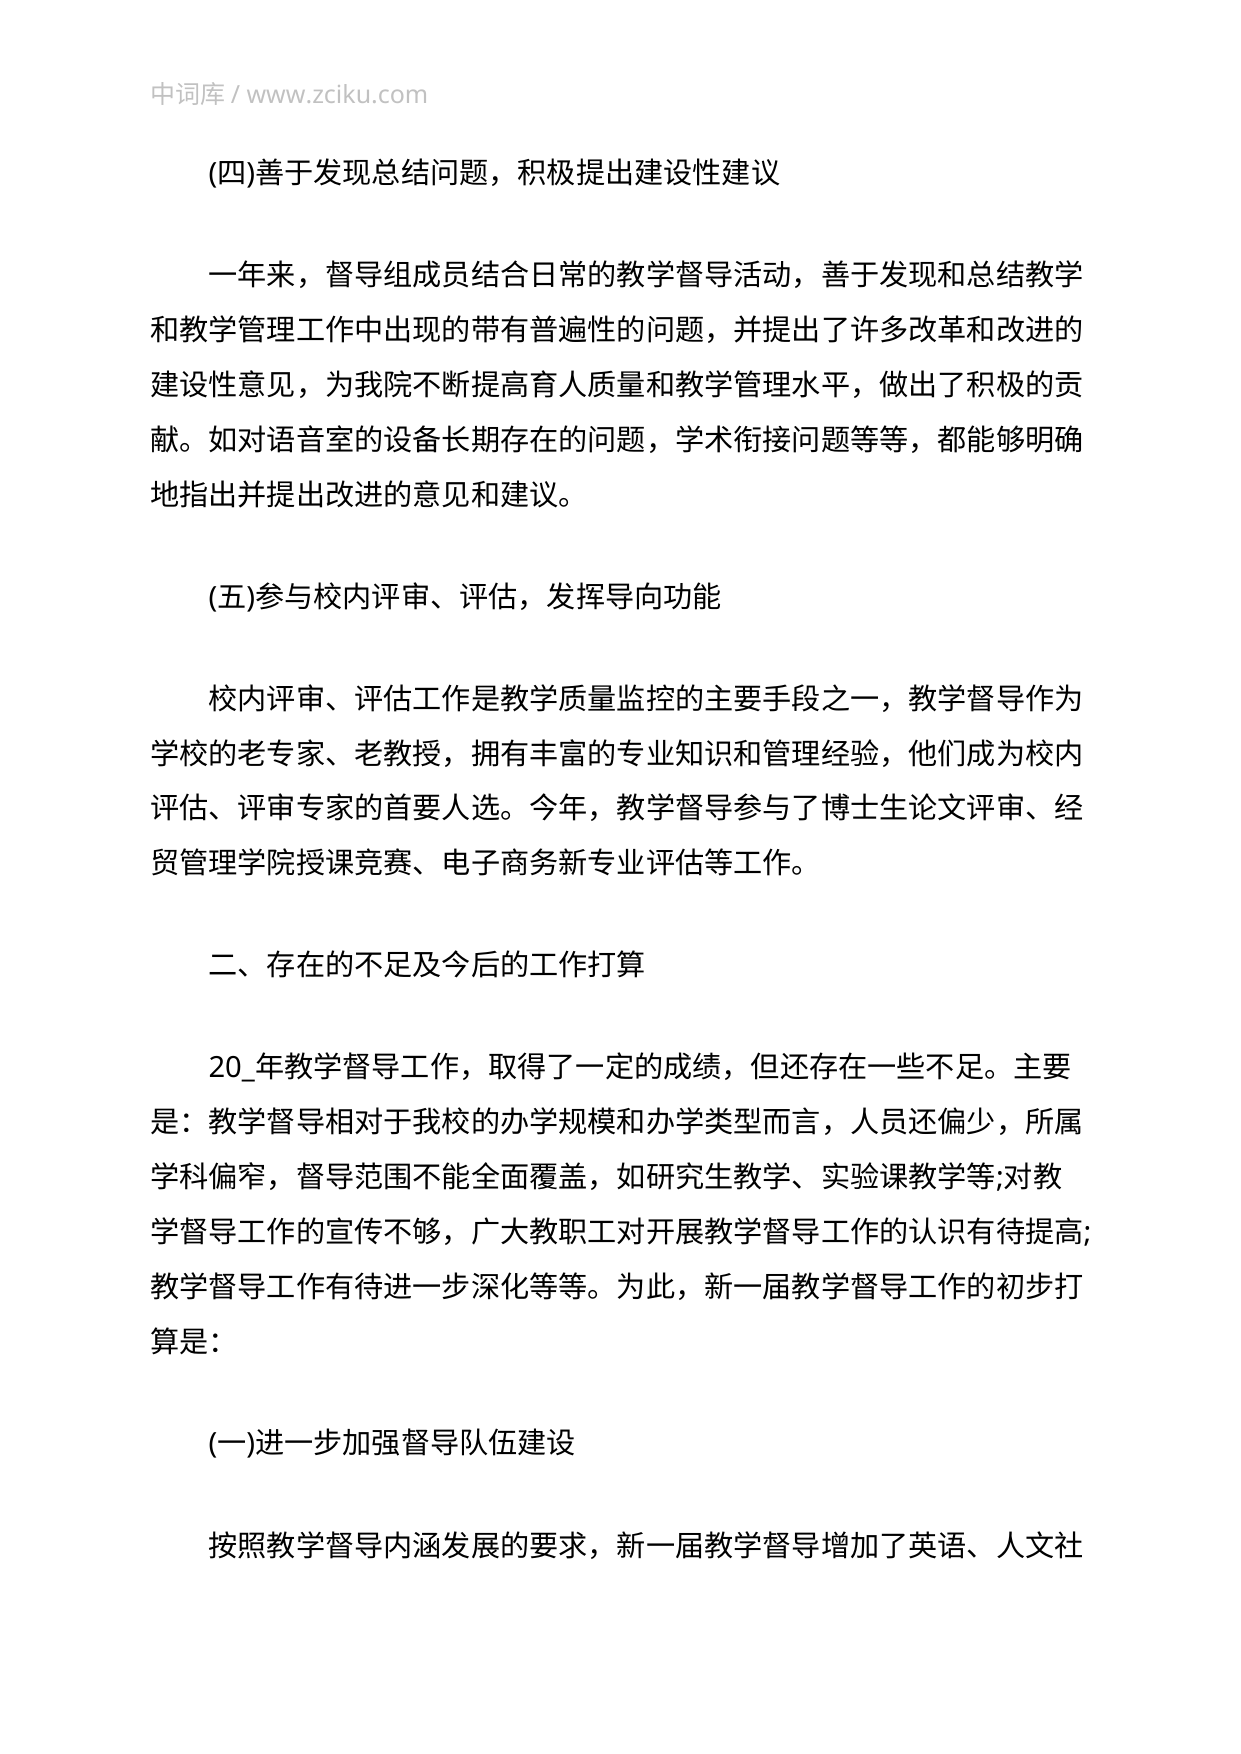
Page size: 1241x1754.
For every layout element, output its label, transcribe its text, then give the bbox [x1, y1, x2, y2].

text (四)善于发现总结问题，积极提出建设性建议 [150, 150, 1090, 192]
text 校内评审、评估工作是教学质量监控的主要手段之一，教学督导作为学校的老专家、老教授，拥有丰富的专业知识和管理经验，他们成为校内评估、评审专家的首要人选。今年，教学督导参与了博士生论文评审、经贸管理学院授课竞赛、电子商务新专业评估等工作。 [150, 675, 1090, 882]
text (一)进一步加强督导队伍建设 [150, 1420, 1090, 1462]
text 二、存在的不足及今后的工作打算 [150, 942, 1090, 984]
text 一年来，督导组成员结合日常的教学督导活动，善于发现和总结教学和教学管理工作中出现的带有普遍性的问题，并提出了许多改革和改进的建设性意见，为我院不断提高育人质量和教学管理水平，做出了积极的贡献。如对语音室的设备长期存在的问题，学术衔接问题等等，都能够明确地指出并提出改进的意见和建议。 [150, 252, 1090, 514]
text 20_年教学督导工作，取得了一定的成绩，但还存在一些不足。主要是：教学督导相对于我校的办学规模和办学类型而言，人员还偏少，所属学科偏窄，督导范围不能全面覆盖，如研究生教学、实验课教学等;对教学督导工作的宣传不够，广大教职工对开展教学督导工作的认识有待提高;教学督导工作有待进一步深化等等。为此，新一届教学督导工作的初步打算是： [150, 1043, 1090, 1361]
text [150, 1522, 1090, 1564]
text (五)参与校内评审、评估，发挥导向功能 [150, 573, 1090, 616]
